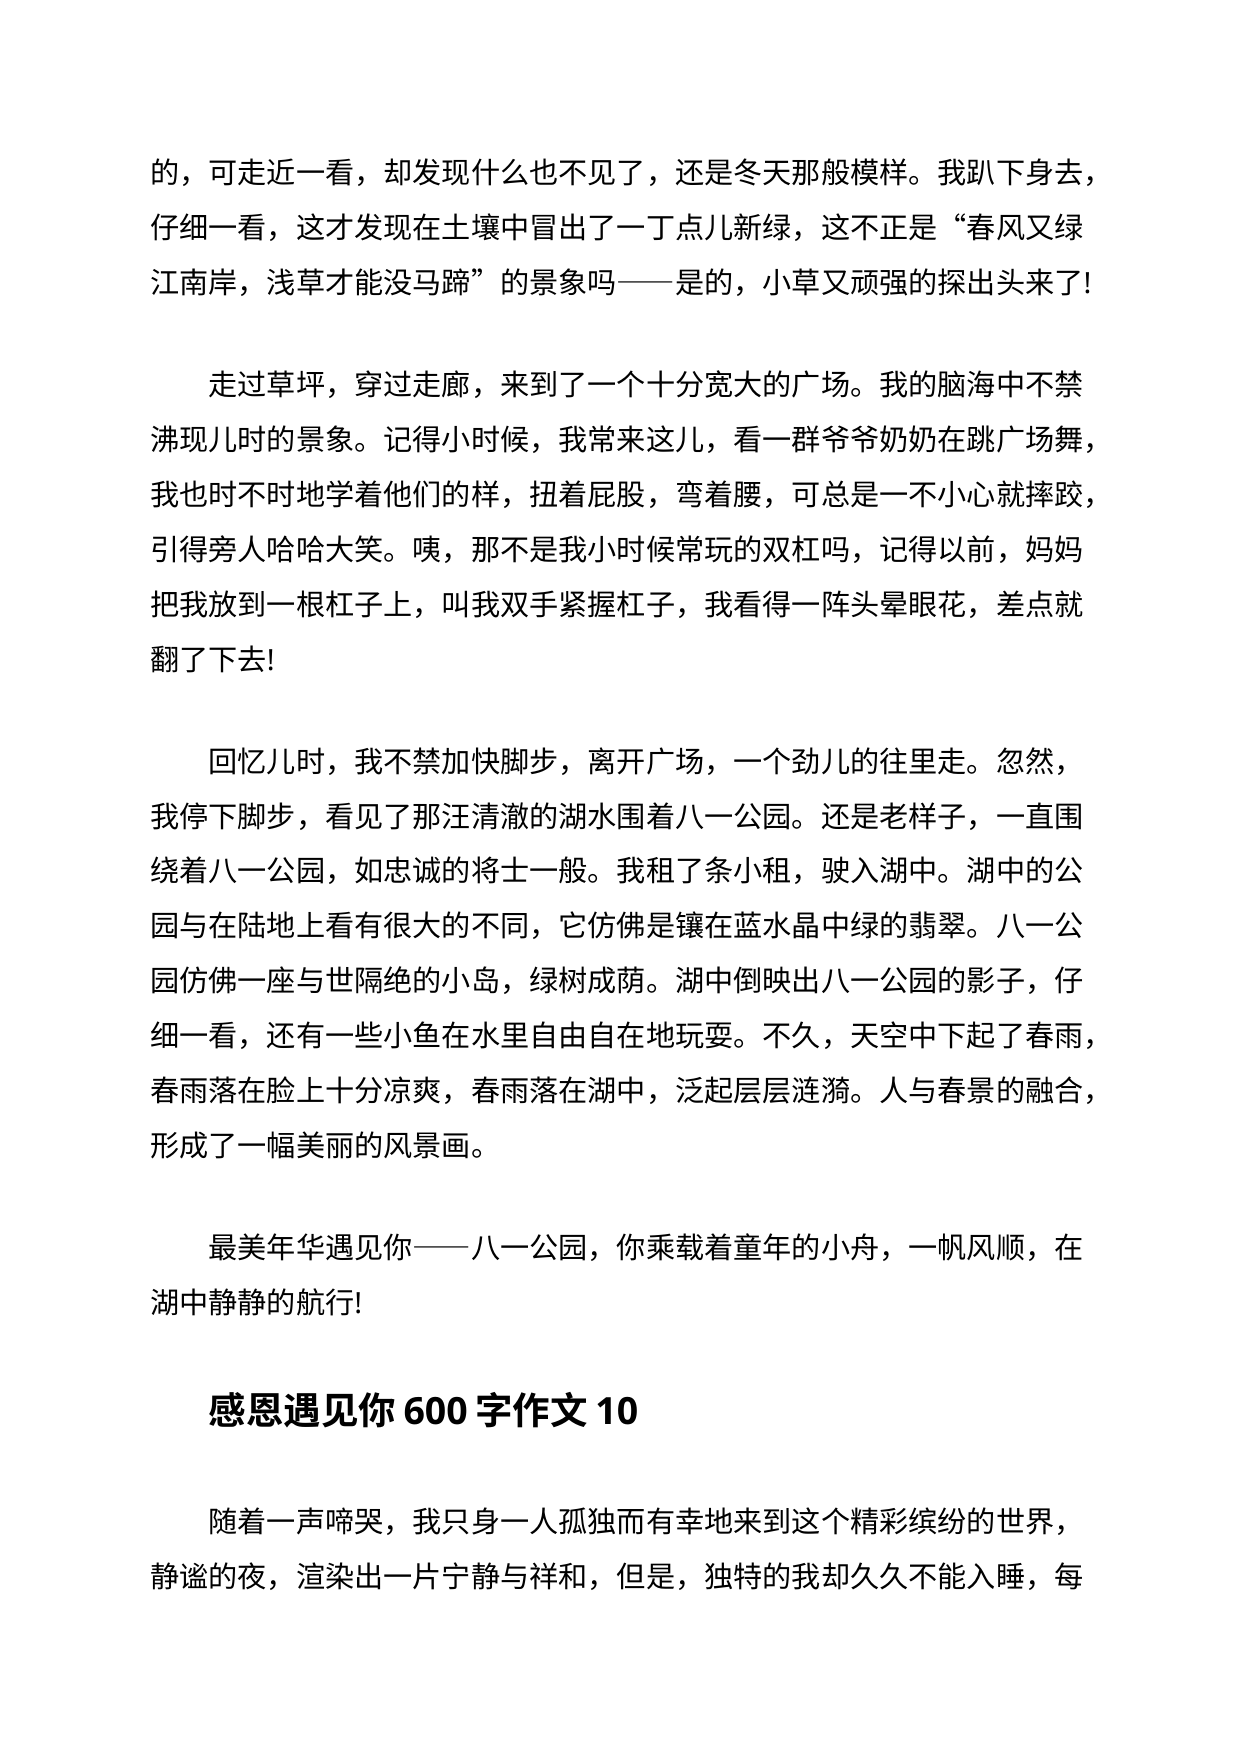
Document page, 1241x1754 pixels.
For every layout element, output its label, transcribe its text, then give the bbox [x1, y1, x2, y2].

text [150, 150, 1090, 302]
text 回忆儿时，我不禁加快脚步，离开广场，一个劲儿的往里走。忽然，我停下脚步，看见了那汪清澈的湖水围着八一公园。还是老样子，一直围绕着八一公园，如忠诚的将士一般。我租了条小租，驶入湖中。湖中的公园与在陆地上看有很大的不同，它仿佛是镶在蓝水晶中绿的翡翠。八一公园仿佛一座与世隔绝的小岛，绿树成荫。湖中倒映出八一公园的影子，仔细一看，还有一些小鱼在水里自由自在地玩耍。不久，天空中下起了春雨，春雨落在脸上十分凉爽，春雨落在湖中，泛起层层涟漪。人与春景的融合，形成了一幅美丽的风景画。 [150, 738, 1090, 1165]
text 最美年华遇见你——八一公园，你乘载着童年的小舟，一帆风顺，在湖中静静的航行! [150, 1224, 1090, 1322]
text 走过草坪，穿过走廊，来到了一个十分宽大的广场。我的脑海中不禁沸现儿时的景象。记得小时候，我常来这儿，看一群爷爷奶奶在跳广场舞，我也时不时地学着他们的样，扭着屁股，弯着腰，可总是一不小心就摔跤，引得旁人哈哈大笑。咦，那不是我小时候常玩的双杠吗，记得以前，妈妈把我放到一根杠子上，叫我双手紧握杠子，我看得一阵头晕眼花，差点就翻了下去! [150, 362, 1090, 679]
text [150, 1499, 1090, 1596]
text 感恩遇见你600字作文10 [150, 1381, 1090, 1436]
